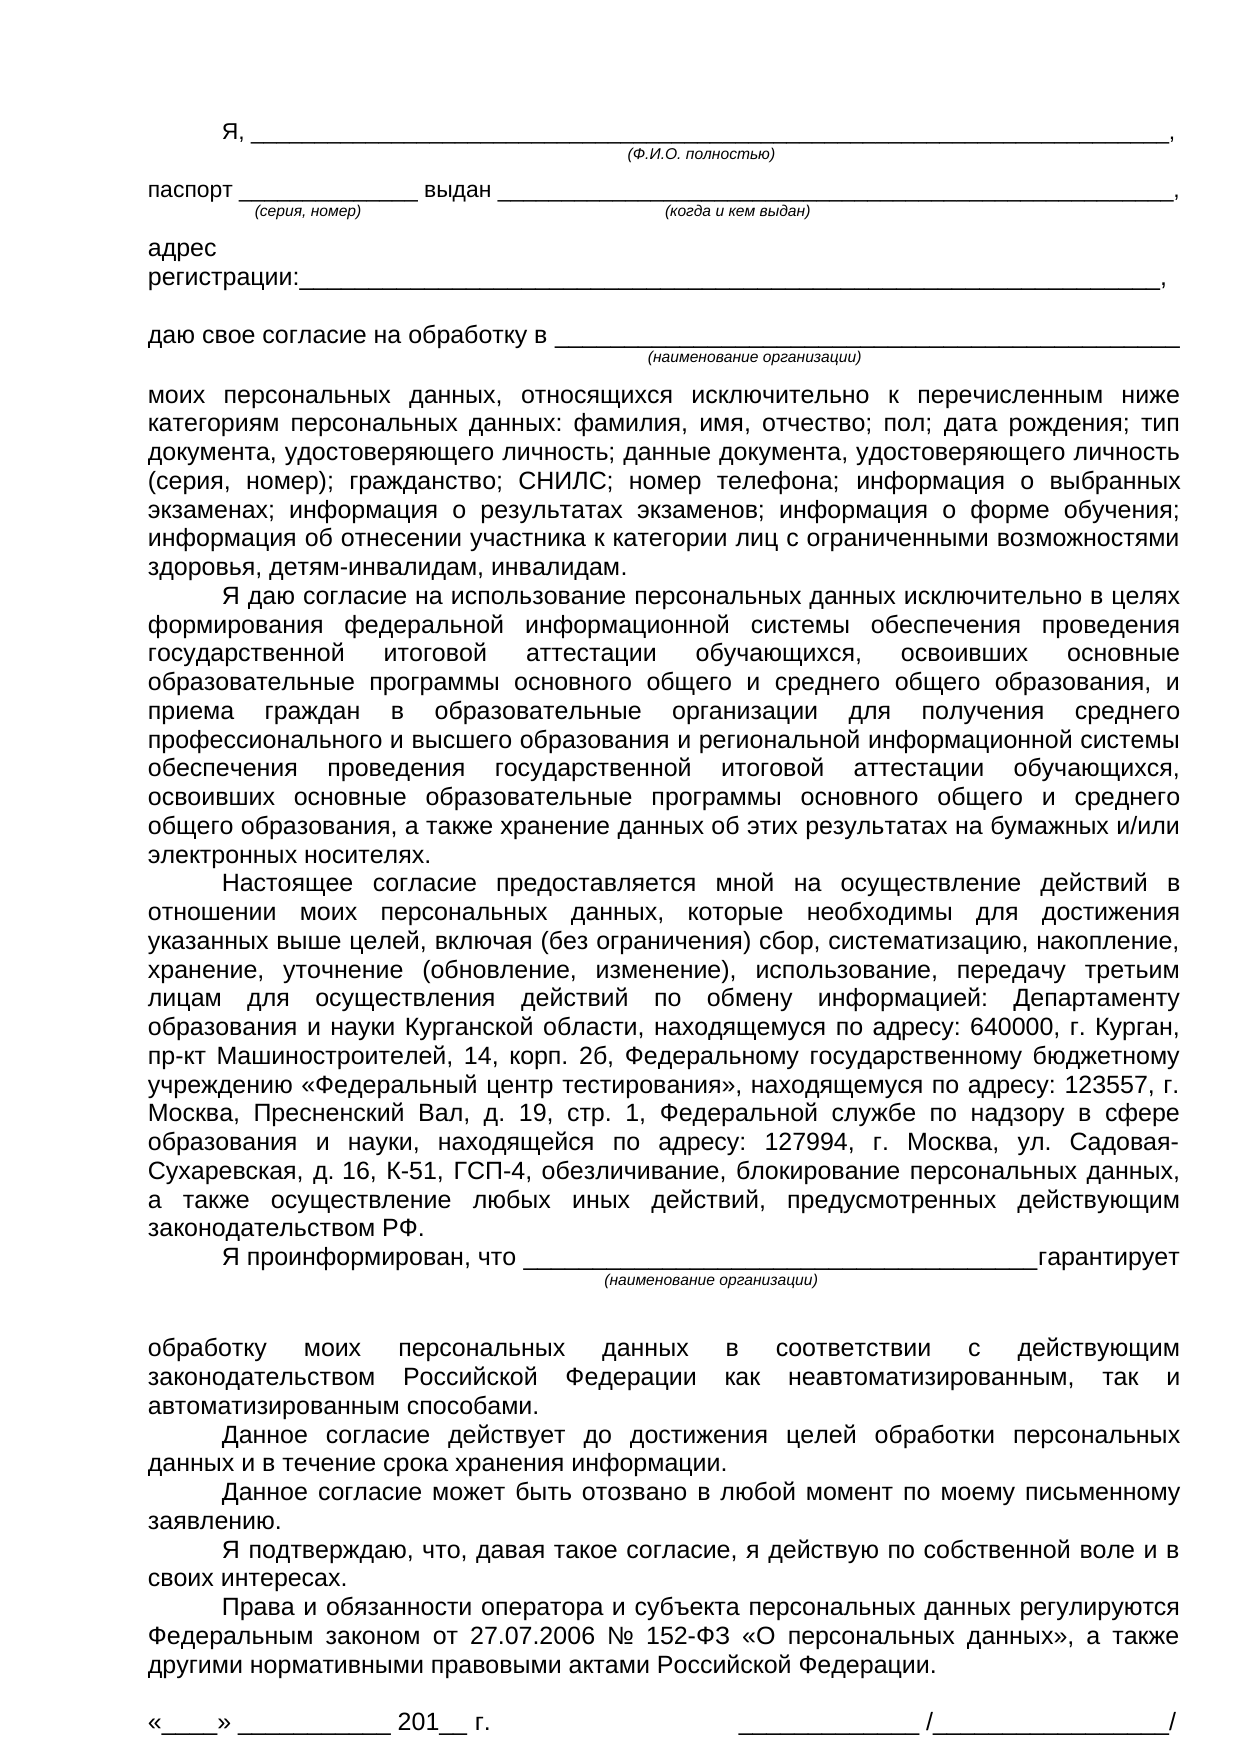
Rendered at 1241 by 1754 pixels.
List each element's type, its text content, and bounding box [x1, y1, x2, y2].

text паспорт ______________ выдан _____________________________________________________, [148, 176, 1181, 202]
text Данное согласие может быть отозвано в любой момент по моему письменному заявлению. [148, 1477, 1181, 1534]
text Я даю согласие на использование персональных данных исключительно в целях формирования федеральной информационной системы обеспечения проведения государственной итоговой аттестации обучающихся, освоивших основные образовательные программы основного общего и среднего общего образования, и приема граждан в образовательные организации для получения среднего профессионального и высшего образования и региональной информационной системы обеспечения проведения государственной итоговой аттестации обучающихся, освоивших основные образовательные программы основного общего и среднего общего образования, а также хранение данных об этих результатах на бумажных и/или электронных носителях. [148, 581, 1181, 868]
text (серия, номер) (когда и кем выдан) [148, 202, 1181, 233]
text Права и обязанности оператора и субъекта персональных данных регулируются Федеральным законом от 27.07.2006 № 152-ФЗ «О персональных данных», а также другими нормативными правовыми актами Российской Федерации. [148, 1592, 1181, 1678]
text моих персональных данных, относящихся исключительно к перечисленным ниже категориям персональных данных: фамилия, имя, отчество; пол; дата рождения; тип документа, удостоверяющего личность; данные документа, удостоверяющего личность (серия, номер); гражданство; СНИЛС; номер телефона; информация о выбранных экзаменах; информация о результатах экзаменов; информация о форме обучения; информация об отнесении участника к категории лиц с ограниченными возможностями здоровья, детям-инвалидам, инвалидам. [148, 379, 1181, 581]
text «____» ___________ 201__ г. _____________ /_________________/ [148, 1707, 1181, 1736]
text Я проинформирован, что _____________________________________гарантирует [148, 1242, 1181, 1271]
text адрес регистрации:______________________________________________________________, [148, 233, 1181, 291]
text (Ф.И.О. полностью) [148, 144, 1181, 176]
text даю свое согласие на обработку в _____________________________________________ [148, 319, 1181, 348]
text Данное согласие действует до достижения целей обработки персональных данных и в течение срока хранения информации. [148, 1419, 1181, 1477]
text Я подтверждаю, что, давая такое согласие, я действую по собственной воле и в своих интересах. [148, 1534, 1181, 1592]
text Я, ________________________________________________________________________, [148, 118, 1181, 144]
text (наименование организации) [148, 348, 1181, 379]
text (наименование организации) [148, 1271, 1181, 1302]
text Настоящее согласие предоставляется мной на осуществление действий в отношении моих персональных данных, которые необходимы для достижения указанных выше целей, включая (без ограничения) сбор, систематизацию, накопление, хранение, уточнение (обновление, изменение), использование, передачу третьим лицам для осуществления действий по обмену информацией: Департаменту образования и науки Курганской области, находящемуся по адресу: 640000, г. Курган, пр-кт Машиностроителей, 14, корп. 2б, Федеральному государственному бюджетному учреждению «Федеральный центр тестирования», находящемуся по адресу: 123557, г. Москва, Пресненский Вал, д. 19, стр. 1, Федеральной службе по надзору в сфере образования и науки, находящейся по адресу: 127994, г. Москва, ул. Садовая-Сухаревская, д. 16, К-51, ГСП-4, обезличивание, блокирование персональных данных, а также осуществление любых иных действий, предусмотренных действующим законодательством РФ. [148, 868, 1181, 1242]
text обработку моих персональных данных в соответствии с действующим законодательством Российской Федерации как неавтоматизированным, так и автоматизированным способами. [148, 1333, 1181, 1419]
